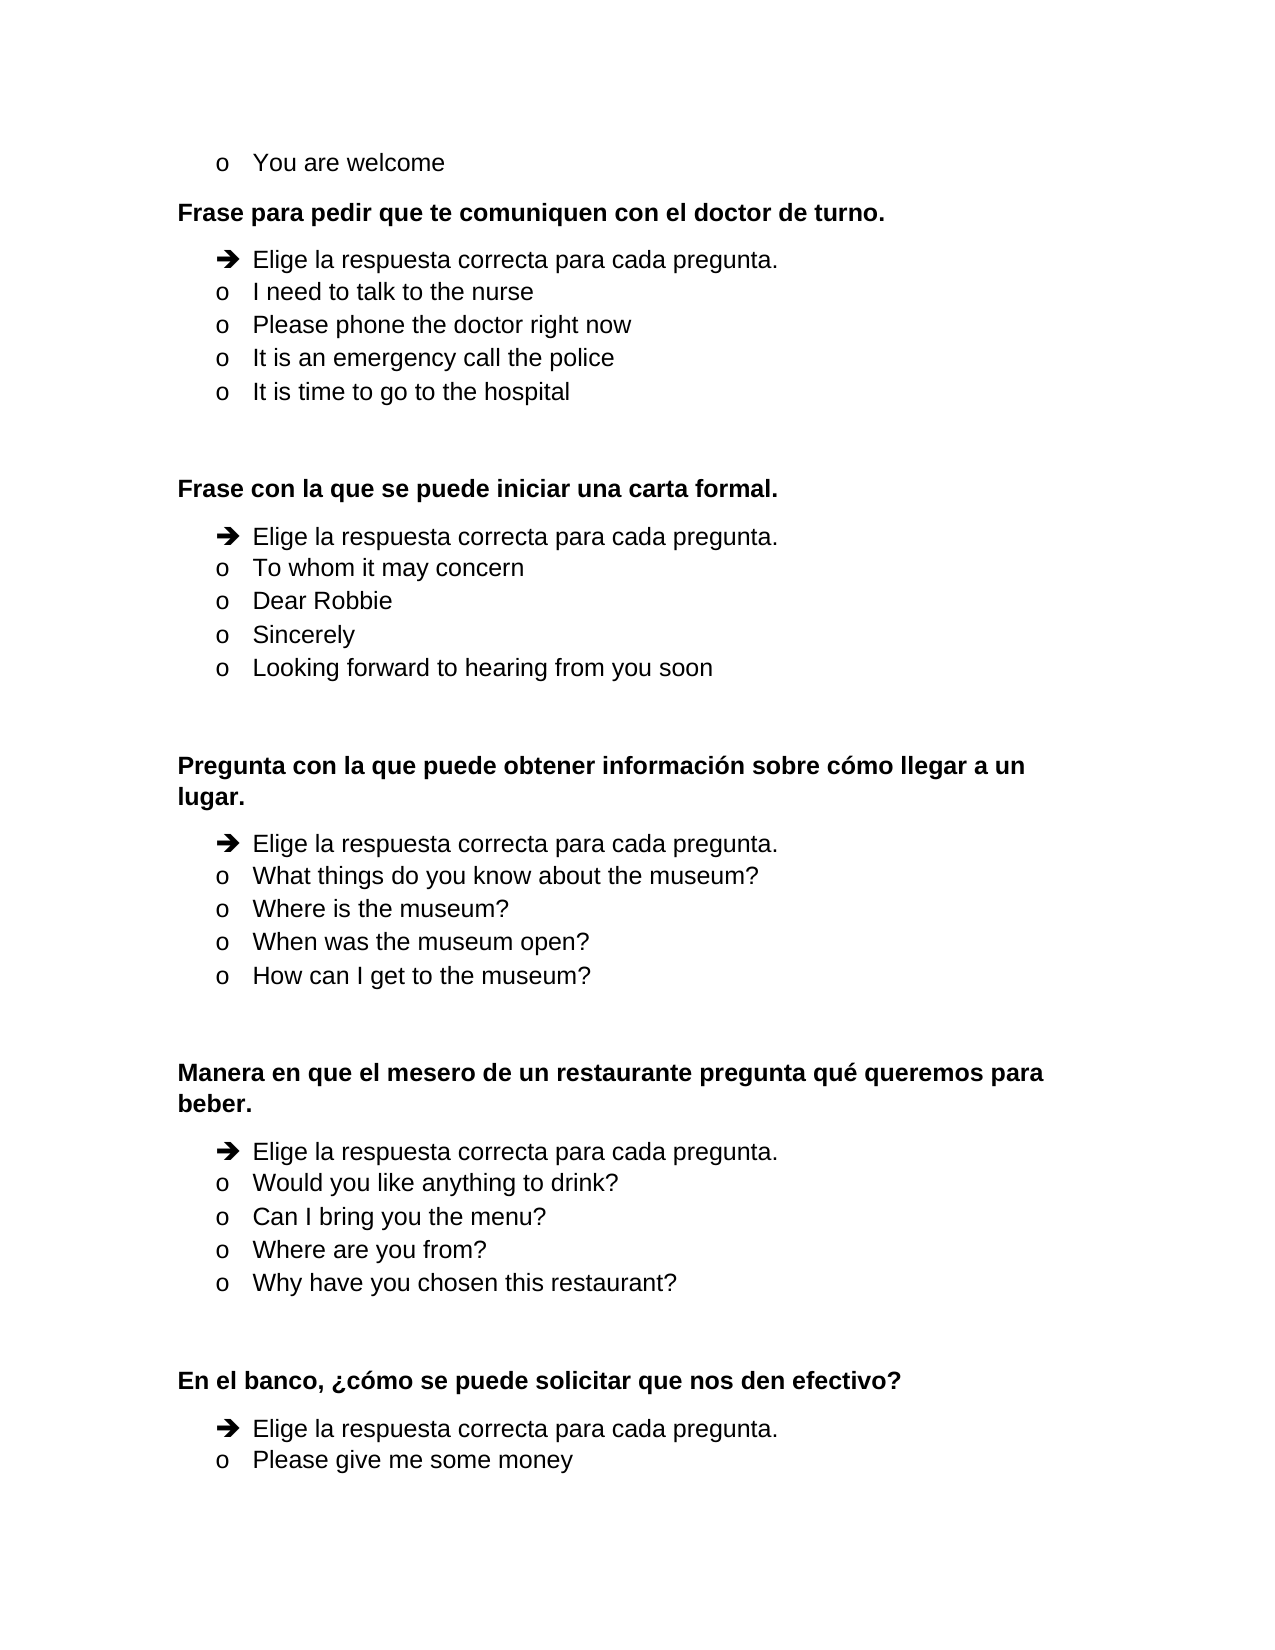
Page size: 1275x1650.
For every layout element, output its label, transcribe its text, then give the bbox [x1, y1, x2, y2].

list Sincerely [215, 620, 1098, 651]
text Manera en que el mesero de un restaurante pregunta qué queremos para beber. [177, 1058, 1098, 1118]
list Can I bring you the menu? [215, 1202, 1098, 1232]
list Why have you chosen this restaurant? [215, 1268, 1098, 1299]
text Frase con la que se puede iniciar una carta formal. [177, 474, 1098, 503]
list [215, 245, 1098, 274]
list Looking forward to hearing from you soon [215, 653, 1098, 684]
list Please give me some money [215, 1445, 1098, 1476]
text Pregunta con la que puede obtener información sobre cómo llegar a un lugar. [177, 751, 1098, 811]
list To whom it may concern [215, 553, 1098, 584]
list How can I get to the museum? [215, 961, 1098, 992]
list It is an emergency call the police [215, 343, 1098, 374]
list Dear Robbie [215, 586, 1098, 617]
list Please phone the doctor right now [215, 310, 1098, 341]
list Where are you from? [215, 1235, 1098, 1266]
list I need to talk to the nurse [215, 276, 1098, 307]
text Frase para pedir que te comuniquen con el doctor de turno. [177, 198, 1098, 226]
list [215, 1414, 1098, 1442]
list It is time to go to the hospital [215, 376, 1098, 407]
list Elige la respuesta correcta para cada pregunta. [215, 1137, 1098, 1166]
list You are welcome [215, 148, 1098, 178]
list Elige la respuesta correcta para cada pregunta. [215, 522, 1098, 551]
list What things do you know about the museum? [215, 861, 1098, 892]
list When was the museum open? [215, 927, 1098, 958]
text En el banco, ¿cómo se puede solicitar que nos den efectivo? [177, 1366, 1098, 1395]
list Where is the museum? [215, 894, 1098, 925]
list Elige la respuesta correcta para cada pregunta. [215, 829, 1098, 858]
list Would you like anything to drink? [215, 1168, 1098, 1199]
